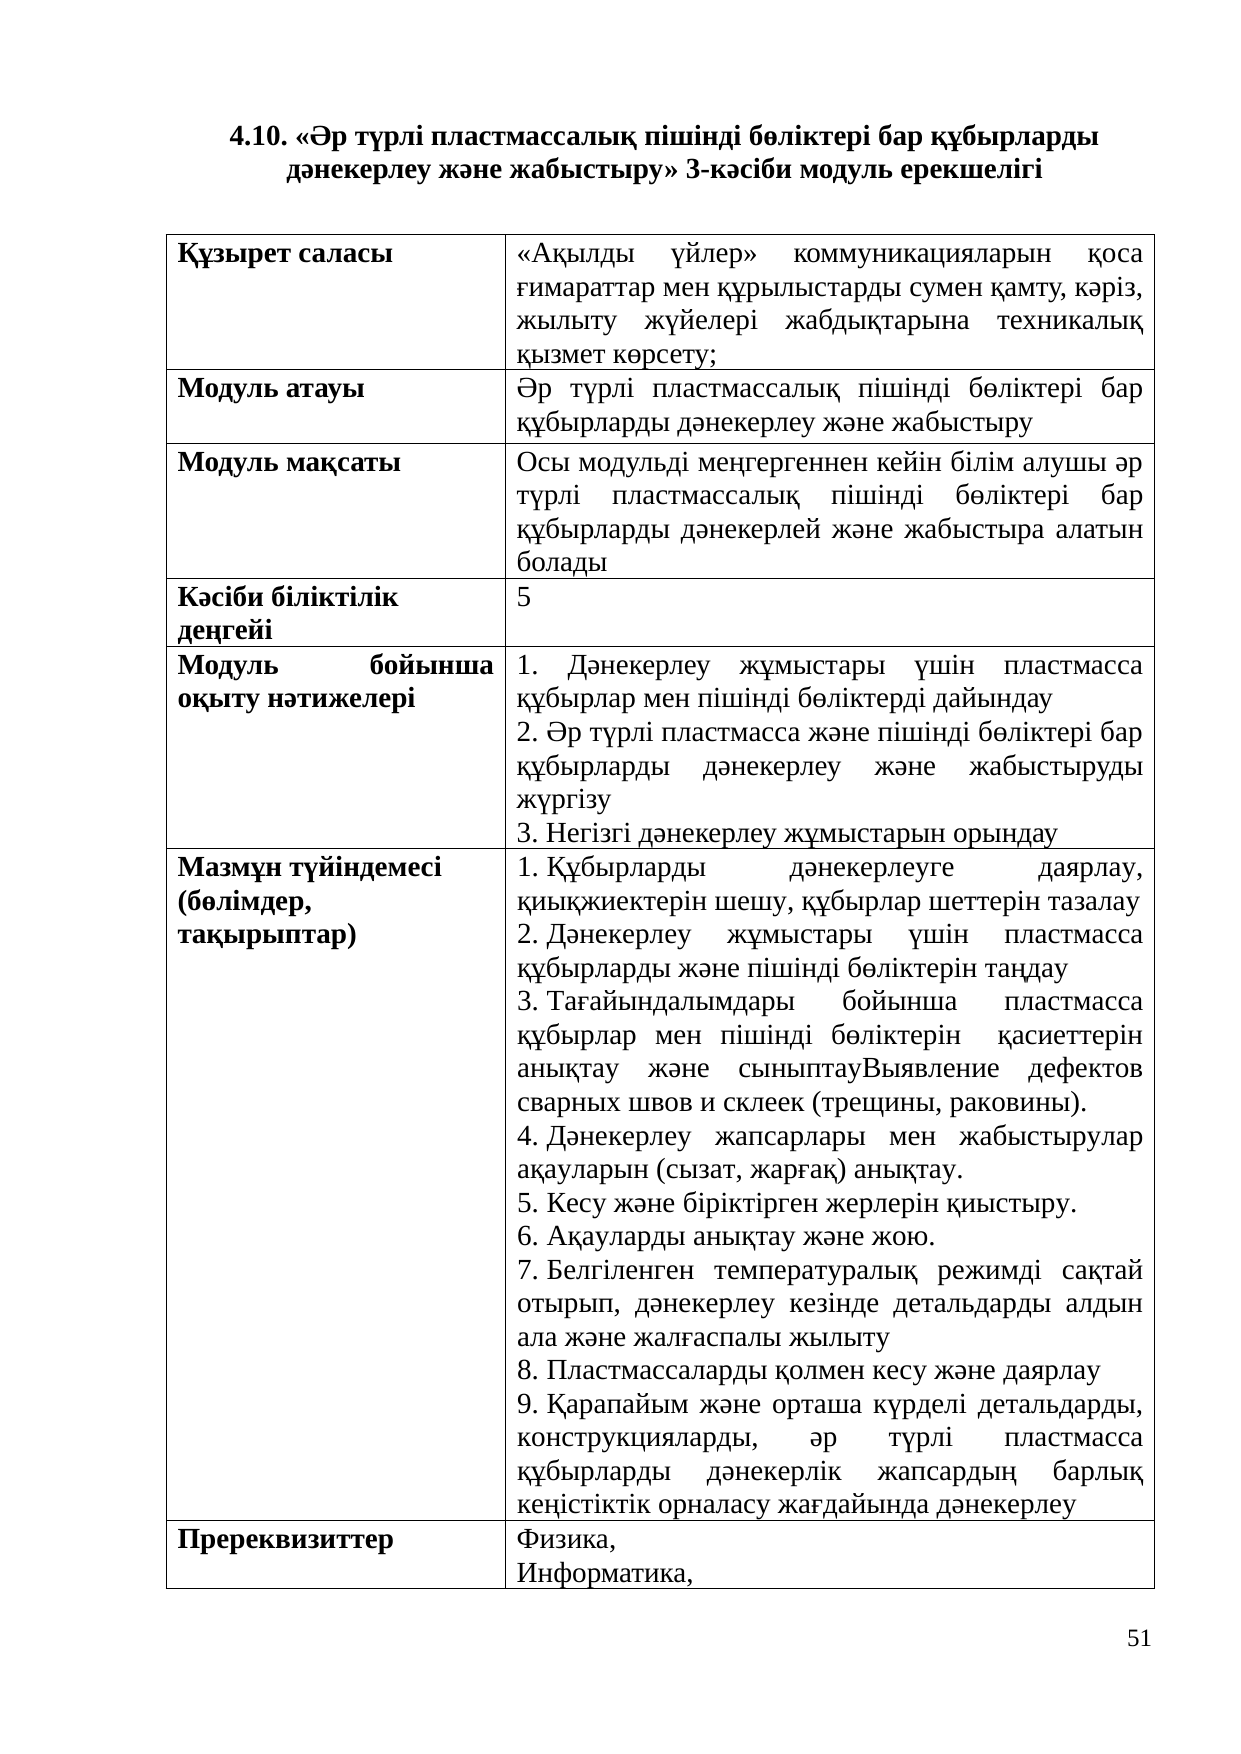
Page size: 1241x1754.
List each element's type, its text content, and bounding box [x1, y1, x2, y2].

table_cell 5 [506, 579, 1154, 646]
table_cell Модуль бойынша оқыту нәтижелері [167, 647, 505, 848]
table_cell Осы модульді меңгергеннен кейін білім алушы әр түрлі пластмассалық пішінді бөліктері бар құбырларды дәнекерлей және жабыстыра алатын болады [506, 444, 1154, 578]
table_cell Мазмұн түйіндемесі (бөлімдер, тақырыптар) [167, 849, 505, 1520]
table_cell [506, 1521, 1154, 1588]
table_cell Кәсіби біліктілік деңгейі [167, 579, 505, 646]
table_cell Әр түрлі пластмассалық пішінді бөліктері бар құбырларды дәнекерлеу және жабыстыру [506, 370, 1154, 443]
table_cell Модуль атауы [167, 370, 505, 443]
table_cell Құбырларды дәнекерлеуге даярлау, қиықжиектерін шешу, құбырлар шеттерін тазалау Дәнекерлеу жұмыстары үшін пластмасса құбырларды және пішінді бөліктерін таңдау Тағайындалымдары бойынша пластмасса құбырлар мен пішінді бөліктерін қасиеттерін анықтау және сыныптауВыявление дефектов сварных швов и склеек (трещины, раковины). Дәнекерлеу жапсарлары мен жабыстырулар ақауларын (сызат, жарғақ) анықтау. Кесу және біріктірген жерлерін қиыстыру. Ақауларды анықтау және жою. Белгіленген температуралық режимді сақтай отырып, дәнекерлеу кезінде детальдарды алдын ала және жалғаспалы жылыту Пластмассаларды қолмен кесу және даярлау Қарапайым және орташа күрделі детальдарды, конструкцияларды, әр түрлі пластмасса құбырларды дәнекерлік жапсардың барлық кеңістіктік орналасу жағдайында дәнекерлеу [506, 849, 1154, 1520]
table_header «Ақылды үйлер» коммуникацияларын қоса ғимараттар мен құрылыстарды сумен қамту, кәріз, жылыту жүйелері жабдықтарына техникалық қызмет көрсету; [506, 235, 1154, 369]
table_header Құзырет саласы [167, 235, 505, 369]
subtitle 4.10. «Әр түрлі пластмассалық пішінді бөліктері бар құбырларды дәнекерлеу және жабыстыру» 3-кәсіби модуль ерекшелігі [177, 118, 1152, 185]
table_cell 1. Дәнекерлеу жұмыстары үшін пластмасса құбырлар мен пішінді бөліктерді дайындау 2. Әр түрлі пластмасса және пішінді бөліктері бар құбырларды дәнекерлеу және жабыстыруды жүргізу 3. Негізгі дәнекерлеу жұмыстарын орындау [506, 647, 1154, 848]
table_cell Модуль мақсаты [167, 444, 505, 578]
table_cell Пререквизиттер [167, 1521, 505, 1588]
